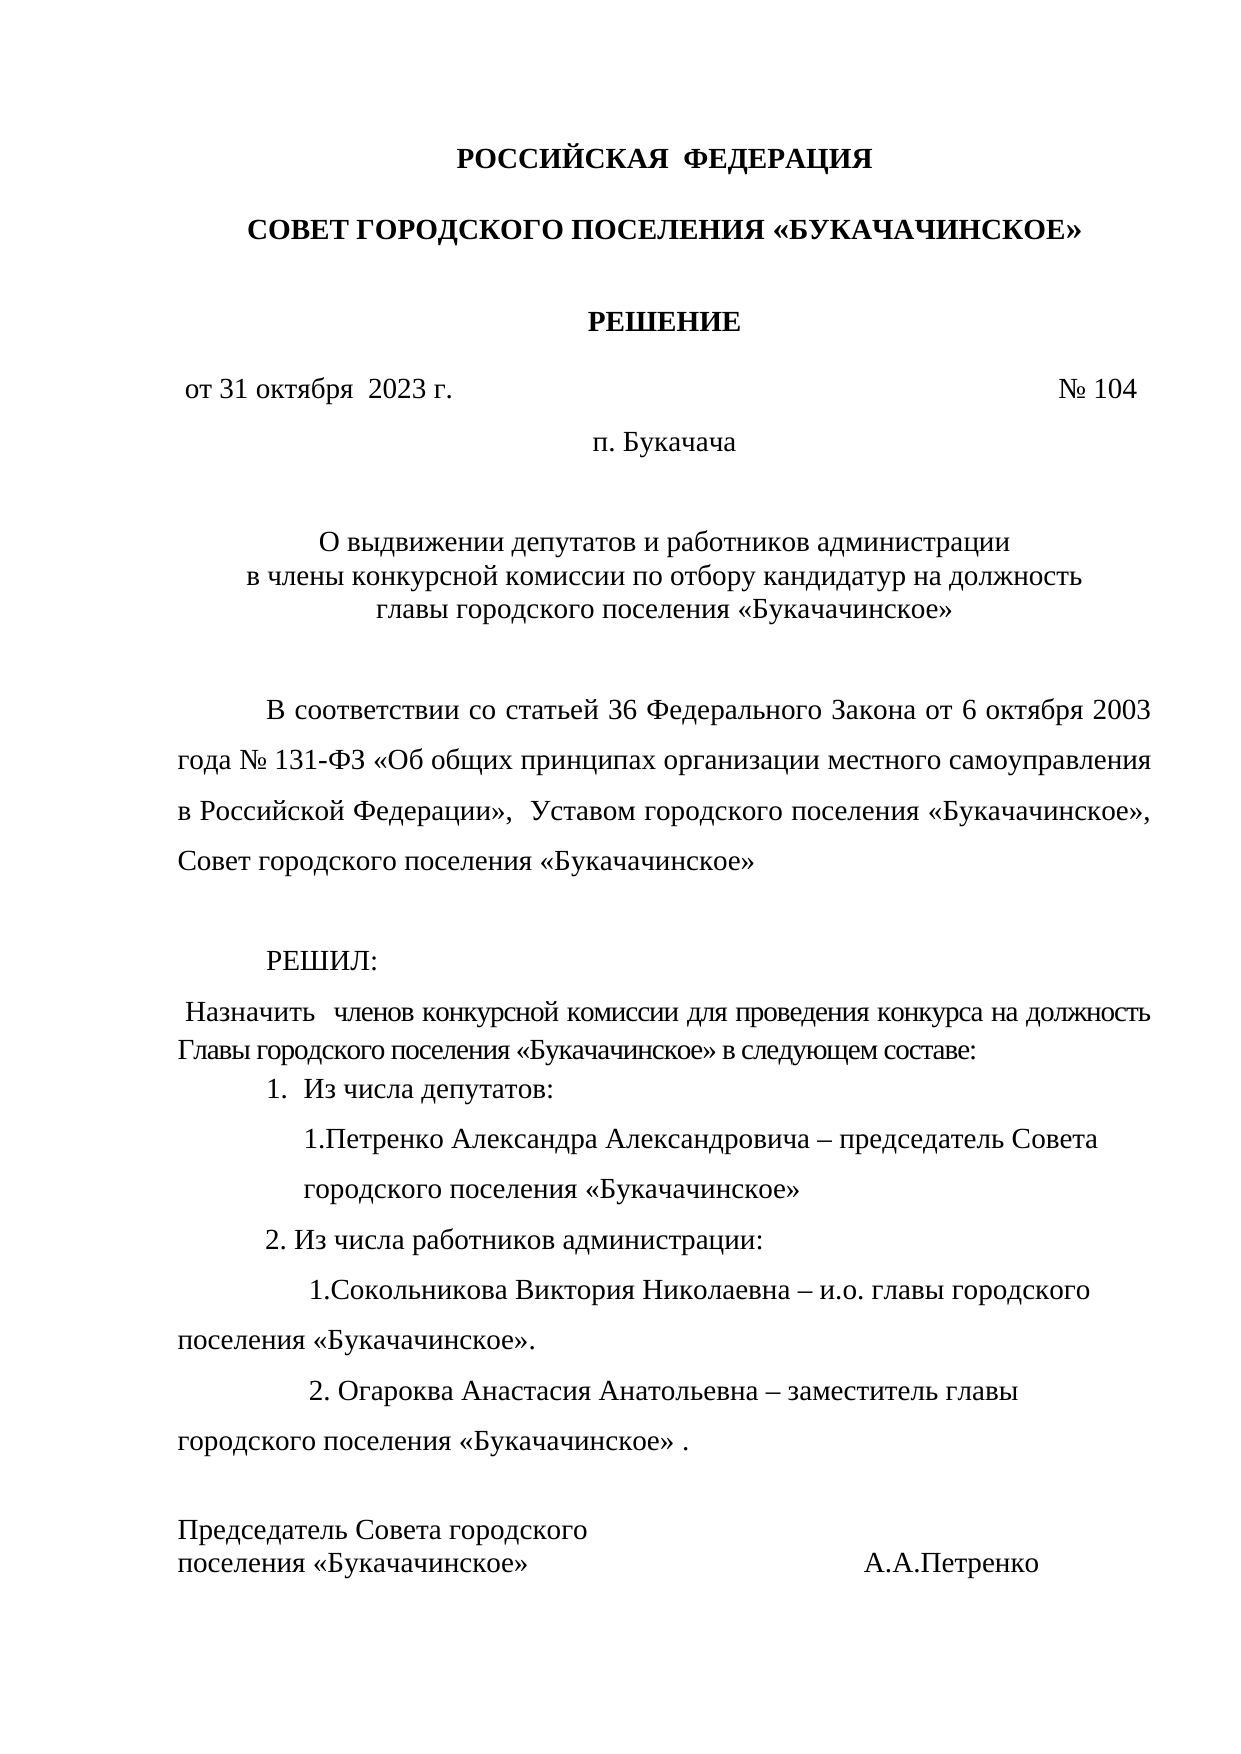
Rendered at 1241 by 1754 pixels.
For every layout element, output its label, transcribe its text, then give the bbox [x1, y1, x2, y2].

text п. Букачача [177, 424, 1152, 457]
text 2. Из числа работников администрации: [177, 1222, 1152, 1255]
text 2. Огароква Анастасия Анатольевна – заместитель главы городского поселения «Букачачинское» . [177, 1373, 1152, 1457]
title от 31 октября 2023 г. № 104 [177, 371, 1152, 404]
text Председатель Совета городского [177, 1512, 1152, 1546]
text главы городского поселения «Букачачинское» [177, 591, 1152, 625]
text В соответствии со статьей 36 Федерального Закона от 6 октября 2003 года № 131-ФЗ «Об общих принципах организации местного самоуправления в Российской Федерации», Уставом городского поселения «Букачачинское», Совет городского поселения «Букачачинское» [177, 692, 1152, 876]
list Из числа депутатов: [266, 1071, 1152, 1104]
text в члены конкурсной комиссии по отбору кандидатур на должность [177, 558, 1152, 591]
text Назначить членов конкурсной комиссии для проведения конкурса на должность Главы городского поселения «Букачачинское» в следующем составе: [177, 994, 1152, 1066]
list 1.Петренко Александра Александровича – председатель Совета городского поселения «Букачачинское» [303, 1121, 1152, 1205]
text поселения «Букачачинское» А.А.Петренко [177, 1546, 1152, 1579]
text РОССИЙСКАЯ ФЕДЕРАЦИЯ [177, 141, 1152, 174]
title РЕШЕНИЕ [177, 304, 1152, 337]
text СОВЕТ ГОРОДСКОГО ПОСЕЛЕНИЯ «БУКАЧАЧИНСКОЕ» [177, 208, 1152, 246]
text О выдвижении депутатов и работников администрации [177, 524, 1152, 558]
text РЕШИЛ: [177, 943, 1152, 977]
text 1.Сокольникова Виктория Николаевна – и.о. главы городского поселения «Букачачинское». [177, 1272, 1152, 1356]
